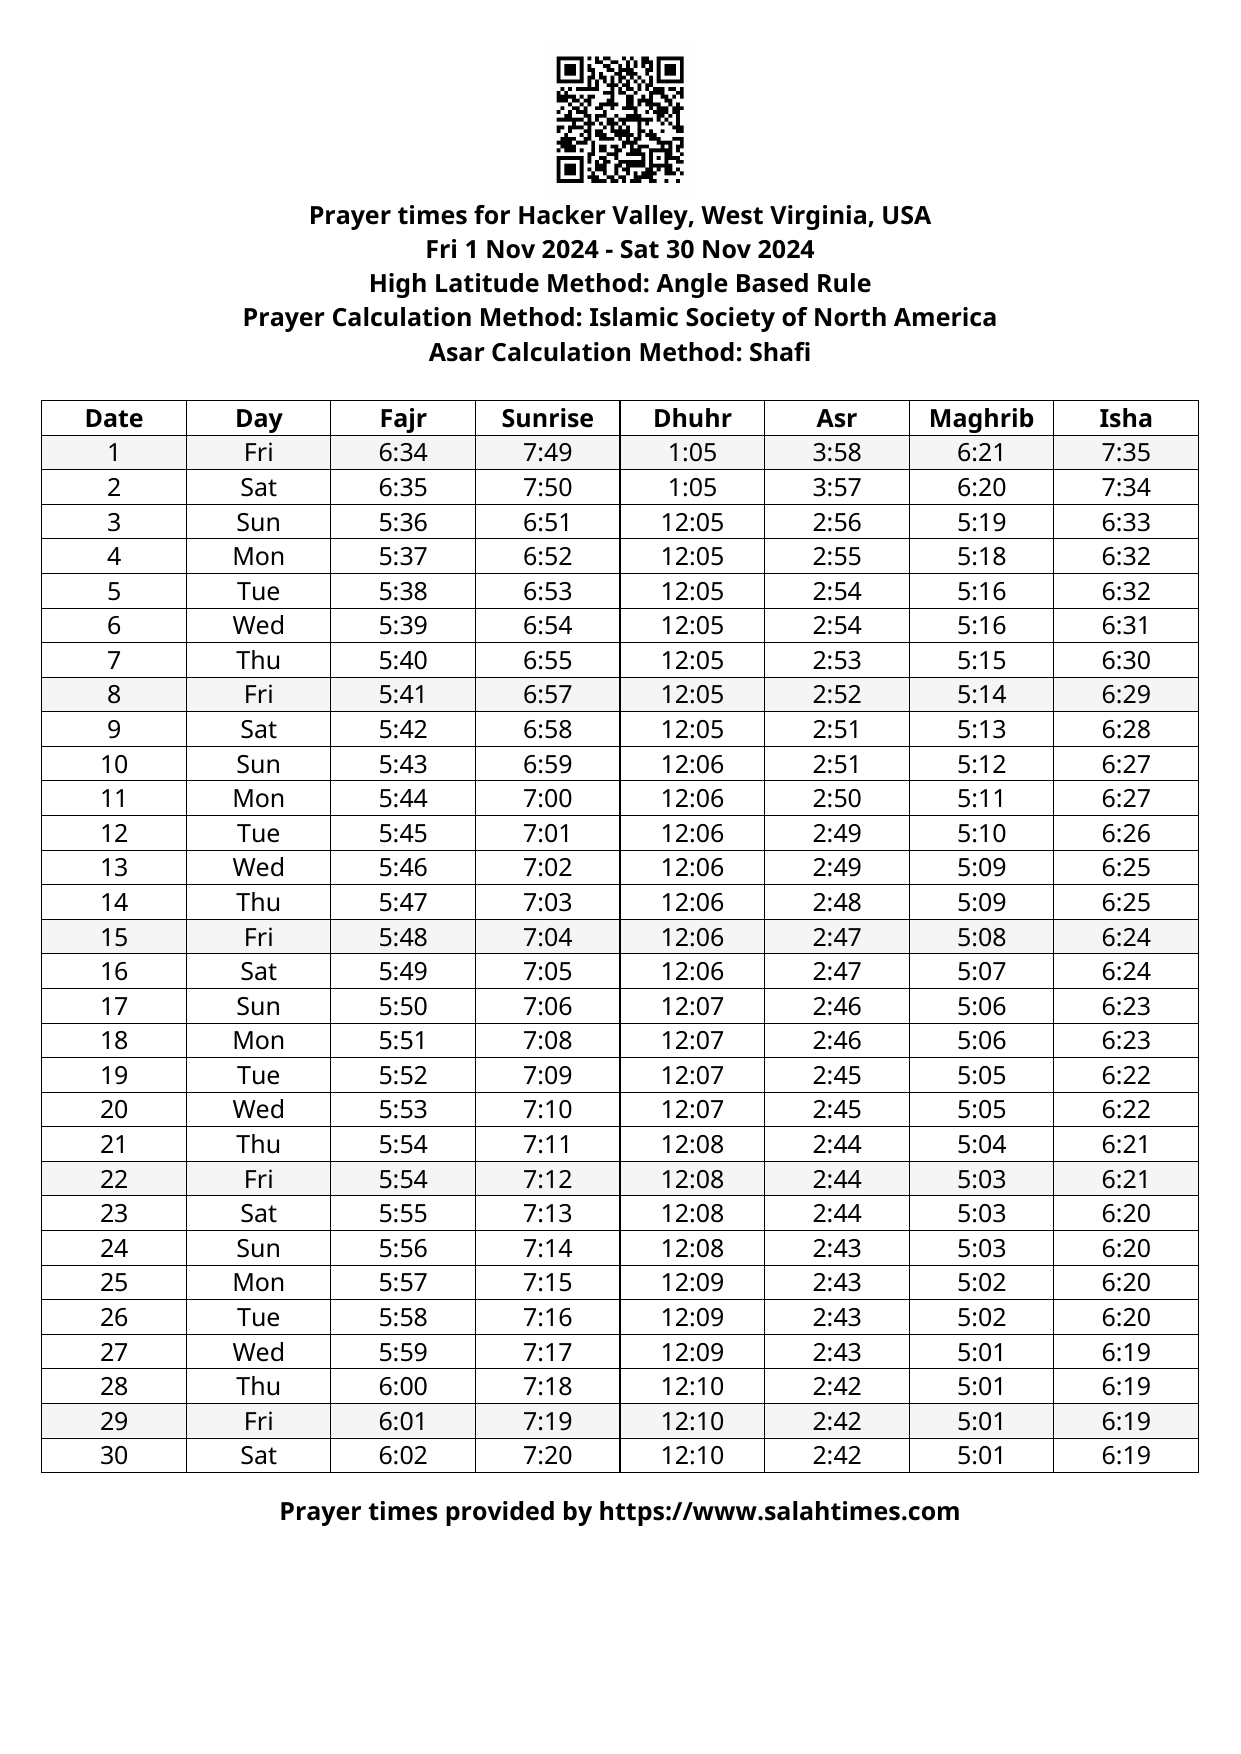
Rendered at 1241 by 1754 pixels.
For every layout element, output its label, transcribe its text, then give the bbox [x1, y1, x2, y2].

table_cell 13 [42, 851, 186, 884]
table_cell 5:53 [331, 1093, 475, 1126]
table_cell 12:06 [621, 747, 764, 780]
table_cell 5:41 [331, 678, 475, 711]
table_cell 7:05 [476, 954, 619, 988]
table_cell 6:19 [1054, 1404, 1198, 1437]
table_cell 2:43 [765, 1300, 909, 1334]
table_cell 2:42 [765, 1404, 909, 1437]
table_cell 5:03 [910, 1196, 1053, 1230]
table_cell 2:47 [765, 920, 909, 953]
table_cell 5 [42, 574, 186, 607]
table_cell 5:08 [910, 920, 1053, 953]
table_cell 7:14 [476, 1231, 619, 1264]
table_cell 29 [42, 1404, 186, 1437]
table_cell Sat [187, 1439, 330, 1472]
table_cell Tue [187, 574, 330, 607]
table_cell Thu [187, 885, 330, 919]
table_cell 12:06 [621, 920, 764, 953]
table_cell 6:02 [331, 1439, 475, 1472]
table_cell 6:23 [1054, 1024, 1198, 1057]
table_cell 12:09 [621, 1266, 764, 1299]
table_cell 7:12 [476, 1162, 619, 1195]
table_cell 12:07 [621, 1058, 764, 1092]
table_cell 3 [42, 505, 186, 538]
table_cell Mon [187, 539, 330, 573]
table_cell 5:50 [331, 989, 475, 1022]
table_cell 12 [42, 816, 186, 849]
table_cell 21 [42, 1127, 186, 1161]
table_cell 7:17 [476, 1335, 619, 1368]
table_cell 12:06 [621, 816, 764, 849]
table_cell 5:19 [910, 505, 1053, 538]
table_header Date [42, 401, 186, 434]
table_cell 12:10 [621, 1404, 764, 1437]
table_cell 5:01 [910, 1439, 1053, 1472]
table_cell 6:54 [476, 609, 619, 642]
table_cell 6:27 [1054, 781, 1198, 815]
table_cell 2:54 [765, 609, 909, 642]
table_cell 12:09 [621, 1335, 764, 1368]
text Prayer Calculation Method: Islamic Society of North America [42, 300, 1198, 334]
table_cell Tue [187, 816, 330, 849]
table_cell 5:16 [910, 574, 1053, 607]
table_cell 6:27 [1054, 747, 1198, 780]
table_cell 14 [42, 885, 186, 919]
table_cell 2:49 [765, 851, 909, 884]
table_cell 5:06 [910, 989, 1053, 1022]
text Asar Calculation Method: Shafi [42, 334, 1198, 368]
table_cell 11 [42, 781, 186, 815]
table_cell 7:04 [476, 920, 619, 953]
table_cell 5:09 [910, 885, 1053, 919]
table_cell 6 [42, 609, 186, 642]
table_cell 6:26 [1054, 816, 1198, 849]
table_cell 12:10 [621, 1369, 764, 1403]
table_cell 6:20 [1054, 1196, 1198, 1230]
table_cell 6:20 [1054, 1300, 1198, 1334]
table_cell 2:48 [765, 885, 909, 919]
table_cell 5:49 [331, 954, 475, 988]
table_cell 12:05 [621, 712, 764, 746]
table_cell 3:57 [765, 470, 909, 504]
table_cell 6:21 [1054, 1127, 1198, 1161]
table_cell 12:05 [621, 574, 764, 607]
table_cell Thu [187, 1127, 330, 1161]
table_header Isha [1054, 401, 1198, 434]
table_cell 6:19 [1054, 1369, 1198, 1403]
table_cell 5:03 [910, 1231, 1053, 1264]
table_cell Sun [187, 505, 330, 538]
table_cell 7:50 [476, 470, 619, 504]
table_cell 12:06 [621, 781, 764, 815]
table_cell 19 [42, 1058, 186, 1092]
table_cell Mon [187, 781, 330, 815]
table_cell 5:45 [331, 816, 475, 849]
table_cell 7:00 [476, 781, 619, 815]
table_cell 5:38 [331, 574, 475, 607]
table_cell 17 [42, 989, 186, 1022]
table_cell 6:29 [1054, 678, 1198, 711]
table_cell 5:05 [910, 1093, 1053, 1126]
table_cell 5:39 [331, 609, 475, 642]
table_cell 2:45 [765, 1058, 909, 1092]
table_cell Fri [187, 920, 330, 953]
table_cell Wed [187, 851, 330, 884]
table_cell 5:40 [331, 643, 475, 677]
table_cell 6:35 [331, 470, 475, 504]
table_cell 12:06 [621, 885, 764, 919]
table_cell 5:43 [331, 747, 475, 780]
table_cell 6:22 [1054, 1058, 1198, 1092]
table_cell 2:53 [765, 643, 909, 677]
table_cell 6:33 [1054, 505, 1198, 538]
table_cell 6:51 [476, 505, 619, 538]
table_cell 24 [42, 1231, 186, 1264]
table_cell 5:11 [910, 781, 1053, 815]
table_cell 2:46 [765, 1024, 909, 1057]
table_cell Sat [187, 712, 330, 746]
table_cell 7:11 [476, 1127, 619, 1161]
table_cell 2:45 [765, 1093, 909, 1126]
table_cell 7:19 [476, 1404, 619, 1437]
table_cell 6:30 [1054, 643, 1198, 677]
table_cell Fri [187, 1162, 330, 1195]
table_cell 12:07 [621, 1093, 764, 1126]
table_cell 4 [42, 539, 186, 573]
table_header Asr [765, 401, 909, 434]
table_cell 5:47 [331, 885, 475, 919]
table_cell Tue [187, 1300, 330, 1334]
table_cell 6:19 [1054, 1439, 1198, 1472]
table_cell 12:05 [621, 539, 764, 573]
text Fri 1 Nov 2024 - Sat 30 Nov 2024 [42, 232, 1198, 266]
table_cell 1 [42, 436, 186, 469]
table_cell Fri [187, 678, 330, 711]
table_cell 10 [42, 747, 186, 780]
table_cell 6:52 [476, 539, 619, 573]
table_cell 5:48 [331, 920, 475, 953]
table_cell 6:24 [1054, 954, 1198, 988]
table_cell 6:01 [331, 1404, 475, 1437]
table_cell 12:07 [621, 989, 764, 1022]
table_cell 6:32 [1054, 574, 1198, 607]
table_cell 6:19 [1054, 1335, 1198, 1368]
table_cell 5:07 [910, 954, 1053, 988]
table_cell 12:09 [621, 1300, 764, 1334]
table_cell 7:49 [476, 436, 619, 469]
table_cell 7:02 [476, 851, 619, 884]
table_cell 5:54 [331, 1162, 475, 1195]
table_cell 8 [42, 678, 186, 711]
table_cell 16 [42, 954, 186, 988]
table_cell 6:59 [476, 747, 619, 780]
table_cell 15 [42, 920, 186, 953]
table_cell 2:54 [765, 574, 909, 607]
table_cell 5:02 [910, 1300, 1053, 1334]
table_cell 5:02 [910, 1266, 1053, 1299]
table_cell 6:22 [1054, 1093, 1198, 1126]
table_cell 2:43 [765, 1266, 909, 1299]
table_cell 12:08 [621, 1162, 764, 1195]
table_cell 5:01 [910, 1369, 1053, 1403]
table_cell 5:57 [331, 1266, 475, 1299]
table_cell Mon [187, 1266, 330, 1299]
table_cell Wed [187, 1335, 330, 1368]
table_header Day [187, 401, 330, 434]
table_cell 6:32 [1054, 539, 1198, 573]
table_cell 6:53 [476, 574, 619, 607]
table_cell Sun [187, 989, 330, 1022]
table_cell 9 [42, 712, 186, 746]
table_cell 5:51 [331, 1024, 475, 1057]
table_cell 5:55 [331, 1196, 475, 1230]
table_cell 12:08 [621, 1231, 764, 1264]
table_cell 7:01 [476, 816, 619, 849]
table_cell 5:59 [331, 1335, 475, 1368]
table_cell 5:37 [331, 539, 475, 573]
table_cell 6:21 [910, 436, 1053, 469]
table_cell 18 [42, 1024, 186, 1057]
table_cell 6:21 [1054, 1162, 1198, 1195]
table_cell Sun [187, 1231, 330, 1264]
table_cell Sat [187, 470, 330, 504]
table_cell 12:05 [621, 609, 764, 642]
table_cell 6:58 [476, 712, 619, 746]
table_cell 5:05 [910, 1058, 1053, 1092]
table_cell 2:44 [765, 1162, 909, 1195]
table_cell 1:05 [621, 436, 764, 469]
table_cell 12:08 [621, 1127, 764, 1161]
table_cell Thu [187, 1369, 330, 1403]
table_cell 7:03 [476, 885, 619, 919]
table_cell 26 [42, 1300, 186, 1334]
table_cell 6:34 [331, 436, 475, 469]
table_cell 2:44 [765, 1127, 909, 1161]
table_cell 12:10 [621, 1439, 764, 1472]
text Prayer times provided by https://www.salahtimes.com [42, 1494, 1198, 1528]
table_cell 5:13 [910, 712, 1053, 746]
table_cell 6:20 [1054, 1231, 1198, 1264]
table_cell 2:50 [765, 781, 909, 815]
text High Latitude Method: Angle Based Rule [42, 266, 1198, 300]
table_cell 7:10 [476, 1093, 619, 1126]
table_cell 5:12 [910, 747, 1053, 780]
table_cell 7:34 [1054, 470, 1198, 504]
table_cell 6:25 [1054, 851, 1198, 884]
table_cell 12:05 [621, 505, 764, 538]
table_cell Fri [187, 436, 330, 469]
table_cell 2:56 [765, 505, 909, 538]
table_cell 27 [42, 1335, 186, 1368]
table_cell 6:28 [1054, 712, 1198, 746]
table_cell Sun [187, 747, 330, 780]
table_cell 5:42 [331, 712, 475, 746]
table_cell 5:44 [331, 781, 475, 815]
table_cell 5:54 [331, 1127, 475, 1161]
table_cell 6:20 [910, 470, 1053, 504]
table_cell 5:52 [331, 1058, 475, 1092]
table_cell 5:01 [910, 1404, 1053, 1437]
table_cell 30 [42, 1439, 186, 1472]
table_cell 7:18 [476, 1369, 619, 1403]
table_cell 12:08 [621, 1196, 764, 1230]
table_cell 22 [42, 1162, 186, 1195]
table_cell 12:05 [621, 643, 764, 677]
picture [542, 41, 699, 198]
table_cell Tue [187, 1058, 330, 1092]
table_cell 2:51 [765, 712, 909, 746]
table_cell Wed [187, 609, 330, 642]
table_cell 7:09 [476, 1058, 619, 1092]
table_cell 23 [42, 1196, 186, 1230]
table_cell 5:15 [910, 643, 1053, 677]
table_cell 2:46 [765, 989, 909, 1022]
table_cell 12:07 [621, 1024, 764, 1057]
table_cell 7:20 [476, 1439, 619, 1472]
table_cell 2:43 [765, 1231, 909, 1264]
table_cell 5:06 [910, 1024, 1053, 1057]
table_cell 5:01 [910, 1335, 1053, 1368]
table_cell 28 [42, 1369, 186, 1403]
table_cell 25 [42, 1266, 186, 1299]
text Prayer times for Hacker Valley, West Virginia, USA [42, 198, 1198, 232]
table_cell 7:13 [476, 1196, 619, 1230]
table_cell 2:42 [765, 1439, 909, 1472]
table_cell 2:51 [765, 747, 909, 780]
table_cell Sat [187, 1196, 330, 1230]
table_cell 7:35 [1054, 436, 1198, 469]
table_cell 12:06 [621, 954, 764, 988]
table_cell 5:14 [910, 678, 1053, 711]
table_cell 20 [42, 1093, 186, 1126]
table_cell 7 [42, 643, 186, 677]
table_cell Thu [187, 643, 330, 677]
table_cell 6:23 [1054, 989, 1198, 1022]
table_cell 5:58 [331, 1300, 475, 1334]
table_cell 2:42 [765, 1369, 909, 1403]
table_cell 5:10 [910, 816, 1053, 849]
table_cell Fri [187, 1404, 330, 1437]
table_cell 2:52 [765, 678, 909, 711]
table_cell 6:31 [1054, 609, 1198, 642]
table_cell 2:43 [765, 1335, 909, 1368]
table_cell 2:55 [765, 539, 909, 573]
table_cell 5:09 [910, 851, 1053, 884]
table_header Dhuhr [621, 401, 764, 434]
table_cell 6:55 [476, 643, 619, 677]
table_cell 7:06 [476, 989, 619, 1022]
table_cell 5:04 [910, 1127, 1053, 1161]
table_cell 6:57 [476, 678, 619, 711]
table_cell 5:46 [331, 851, 475, 884]
table_cell 2:49 [765, 816, 909, 849]
table_cell 3:58 [765, 436, 909, 469]
table_cell 7:16 [476, 1300, 619, 1334]
table_cell Mon [187, 1024, 330, 1057]
table_cell 2 [42, 470, 186, 504]
table_cell 12:05 [621, 678, 764, 711]
table_cell 5:36 [331, 505, 475, 538]
table_cell 6:20 [1054, 1266, 1198, 1299]
table_header Fajr [331, 401, 475, 434]
table_cell 1:05 [621, 470, 764, 504]
table_cell 5:18 [910, 539, 1053, 573]
table_cell Wed [187, 1093, 330, 1126]
table_cell 7:08 [476, 1024, 619, 1057]
table_cell 5:16 [910, 609, 1053, 642]
table_header Maghrib [910, 401, 1053, 434]
table_header Sunrise [476, 401, 619, 434]
table_cell 7:15 [476, 1266, 619, 1299]
table_cell 6:24 [1054, 920, 1198, 953]
table_cell 2:47 [765, 954, 909, 988]
table_cell 5:56 [331, 1231, 475, 1264]
table_cell Sat [187, 954, 330, 988]
table_cell 5:03 [910, 1162, 1053, 1195]
table_cell 6:25 [1054, 885, 1198, 919]
table_cell 2:44 [765, 1196, 909, 1230]
table_cell 6:00 [331, 1369, 475, 1403]
table_cell 12:06 [621, 851, 764, 884]
